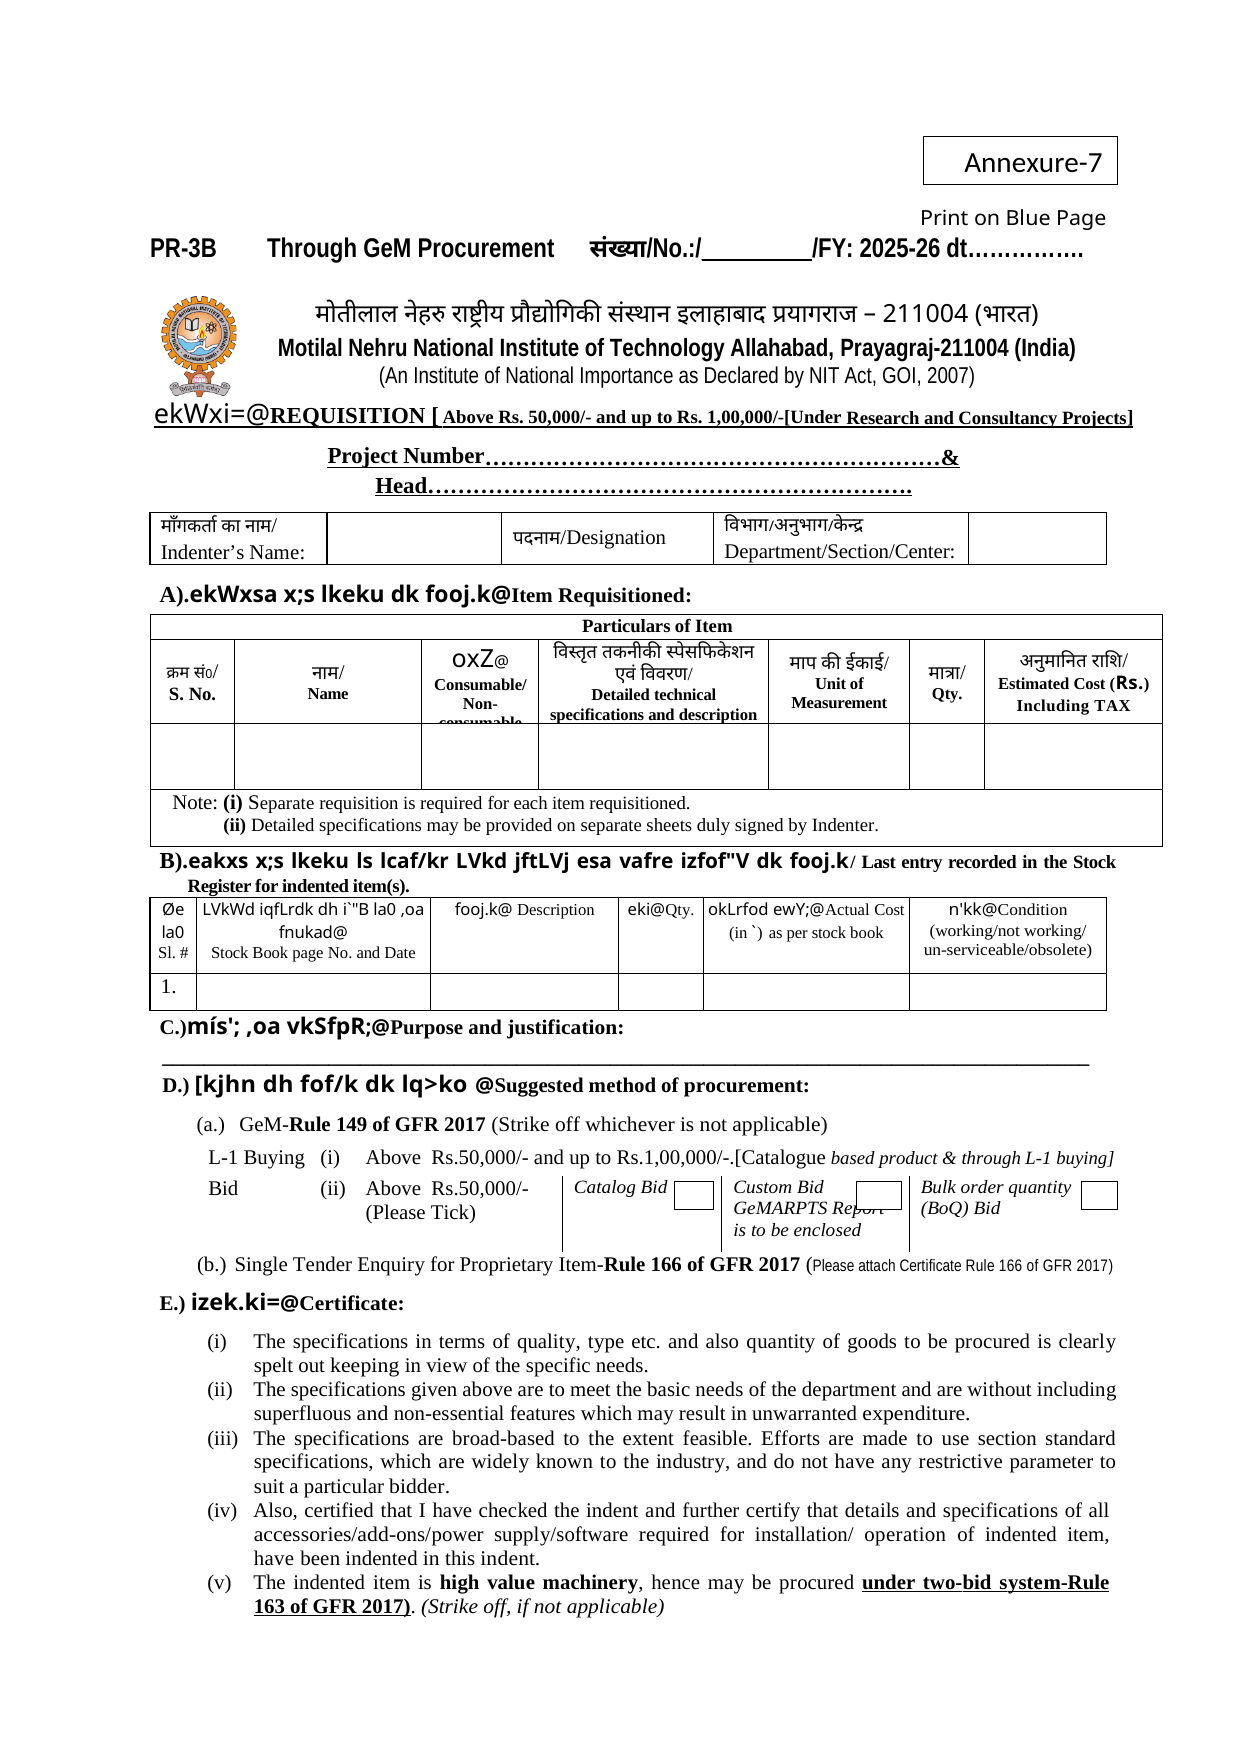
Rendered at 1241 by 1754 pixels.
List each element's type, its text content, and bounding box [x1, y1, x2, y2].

table_cell नाम/ Name [235, 640, 421, 723]
table_cell oxZ@ Consumable/Non-consumable [422, 640, 538, 723]
table_cell Note: (i) Separate requisition is required for each item requisitioned. (ii) Detailed specifications may be provided on separate sheets duly signed by Indenter. [151, 790, 1162, 846]
table_cell [422, 724, 538, 789]
table_header पदनाम/Designation [502, 513, 713, 564]
table_cell मात्रा/ Qty. [910, 640, 984, 723]
table_cell [704, 974, 909, 1010]
table_header संख्या/No.:/_________/FY: 2025-26 dt……………. [578, 232, 1095, 267]
text B).eakxs x;s lkeku ls lcaf/kr LVkd jftLVj esa vafre izfof"V dk fooj.k/ Last entry recorded in the Stock Register for indented item(s). [159, 847, 1117, 897]
table_cell [197, 974, 430, 1010]
list The specifications are broad-based to the extent feasible. Efforts are made to use section standard specifications, which are widely known to the industry, and do not have any restrictive parameter to suit a particular bidder. [207, 1425, 1117, 1498]
table_cell Custom Bid GeMARPTS Report is to be enclosed [722, 1176, 909, 1252]
table_cell [910, 974, 1106, 1010]
table_header मोतीलाल नेहरु राष्ट्रीय प्रौद्योगिकी संस्थान इलाहाबाद प्रयागराज – 211004 (भारत) Motilal Nehru National Institute of Technology Allahabad, Prayagraj-211004 (India) (An Institute of National Importance as Declared by NIT Act, GOI, 2007) [259, 296, 1095, 402]
table_header LVkWd iqfLrdk dh i`"B la0 ,oa fnukad@ Stock Book page No. and Date [197, 898, 430, 973]
table_cell [910, 724, 984, 789]
table_header n'kk@Condition (working/not working/ un-serviceable/obsolete) [910, 898, 1106, 973]
table_header [969, 513, 1106, 564]
text Project Number……………………………………………………& Head………………………………………………………. [150, 443, 1137, 499]
table_header Above Rs.50,000/- and up to Rs.1,00,000/-.[Catalogue based product & through L-1 buying] [354, 1145, 1125, 1176]
table_header विभाग/अनुभाग/केन्द्र Department/Section/Center: [714, 513, 968, 564]
table_header okLrfod ewY;@Actual Cost (in `) as per stock book [704, 898, 909, 973]
table_cell [769, 724, 909, 789]
text C.)mís'; ,oa vkSfpR;@Purpose and justification: [159, 1015, 1108, 1039]
table_cell [985, 724, 1162, 789]
text Print on Blue Page [150, 203, 1106, 232]
text D.) [kjhn dh fof/k dk lq>ko @Suggested method of procurement: [162, 1068, 1108, 1099]
table_cell अनुमानित राशि/ Estimated Cost (Rs.) Including TAX [985, 640, 1162, 723]
picture [161, 296, 237, 397]
text E.) izek.ki=@Certificate: [159, 1285, 1107, 1317]
table_cell Bid [197, 1176, 309, 1252]
list The specifications given above are to meet the basic needs of the department and are without including superfluous and non-essential features which may result in unwarranted expenditure. [207, 1377, 1117, 1425]
table_header Through GeM Procurement [243, 232, 578, 267]
list The indented item is high value machinery, hence may be procured under two-bid system-Rule 163 of GFR 2017). (Strike off, if not applicable) [207, 1570, 1110, 1618]
table_cell [235, 724, 421, 789]
list Single Tender Enquiry for Proprietary Item-Rule 166 of GFR 2017 (Please attach Certificate Rule 166 of GFR 2017) [197, 1252, 1184, 1276]
table_cell 1. [151, 974, 196, 1010]
table_header [309, 1145, 354, 1176]
table_header PR-3B [139, 232, 243, 267]
table_cell Bulk order quantity (BoQ) Bid [910, 1176, 1125, 1252]
table_header [139, 296, 259, 402]
text A).ekWxsa x;s lkeku dk fooj.k@Item Requisitioned: [159, 578, 1108, 609]
table_cell [619, 974, 703, 1010]
table_header Øe la0 Sl. # [151, 898, 196, 973]
table_cell [431, 974, 618, 1010]
table_cell [539, 724, 768, 789]
table_header [328, 513, 501, 564]
table_cell माप की ईकाई/ Unit of Measurement [769, 640, 909, 723]
list Also, certified that I have checked the indent and further certify that details and specifications of all accessories/add-ons/power supply/software required for installation/ operation of indented item, have been indented in this indent. [207, 1498, 1110, 1570]
table_header माँगकर्ता का नाम/ Indenter’s Name: [151, 513, 326, 564]
list GeM-Rule 149 of GFR 2017 (Strike off whichever is not applicable) [196, 1111, 1165, 1136]
table_header Particulars of Item [151, 615, 1162, 639]
table_cell [309, 1176, 354, 1252]
table_cell Catalog Bid [563, 1176, 721, 1252]
list The specifications in terms of quality, type etc. and also quantity of goods to be procured is clearly spelt out keeping in view of the specific needs. [207, 1329, 1117, 1377]
table_header eki@Qty. [619, 898, 703, 973]
table_cell क्रम सं0/ S. No. [151, 640, 234, 723]
table_cell Above Rs.50,000/- (Please Tick) [354, 1176, 562, 1252]
table_header fooj.k@ Description [431, 898, 618, 973]
text ekWxi=@REQUISITION [Above Rs. 50,000/- and up to Rs. 1,00,000/-[Under Research and Consultancy Projects] [150, 402, 1137, 430]
table_cell विस्तृत तकनीकी स्पेसफिकेशन एवं विवरण/ Detailed technical specifications and description [539, 640, 768, 723]
table_cell [151, 724, 234, 789]
text _________________________________________________________________________________________ [162, 1044, 1108, 1068]
table_header L-1 Buying [197, 1145, 309, 1176]
